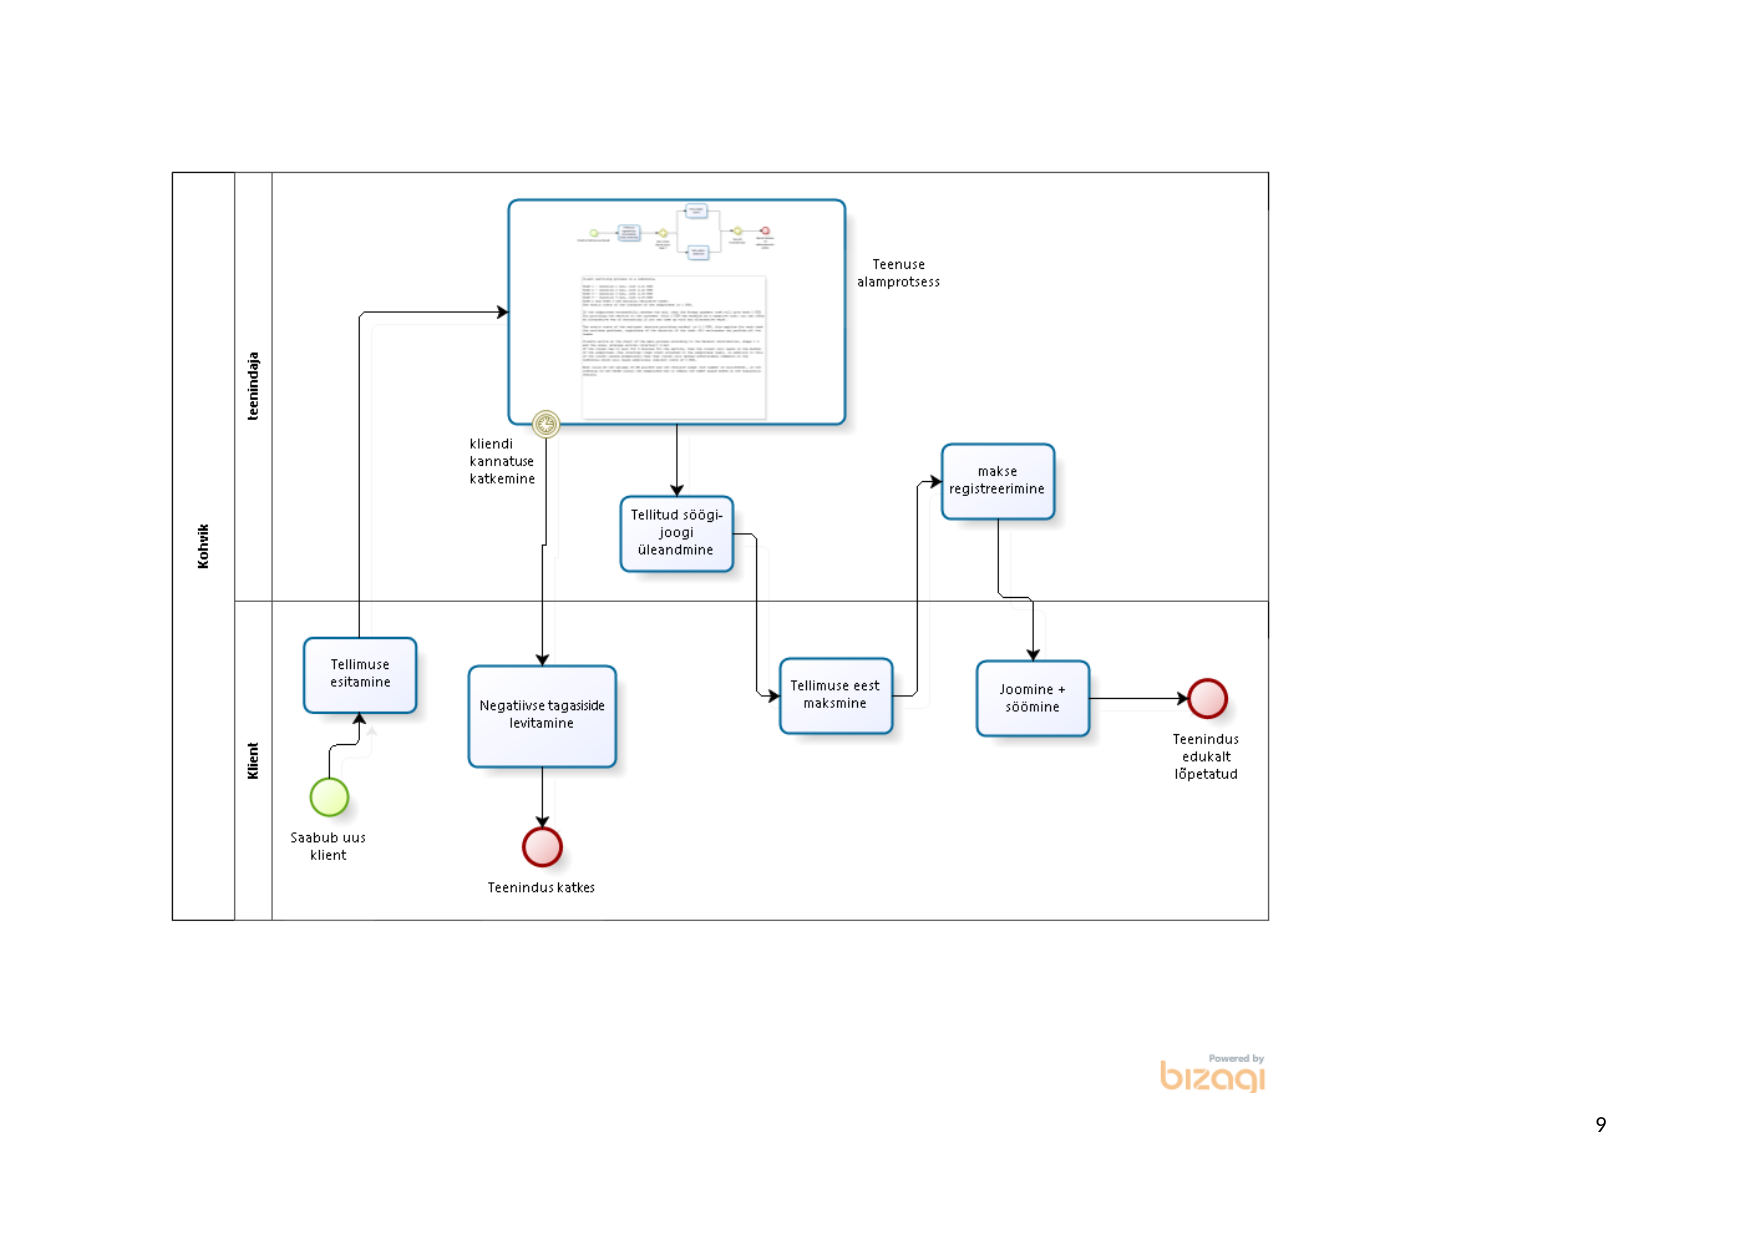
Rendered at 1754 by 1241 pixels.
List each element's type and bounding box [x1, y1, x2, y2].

picture [147, 147, 1293, 1093]
